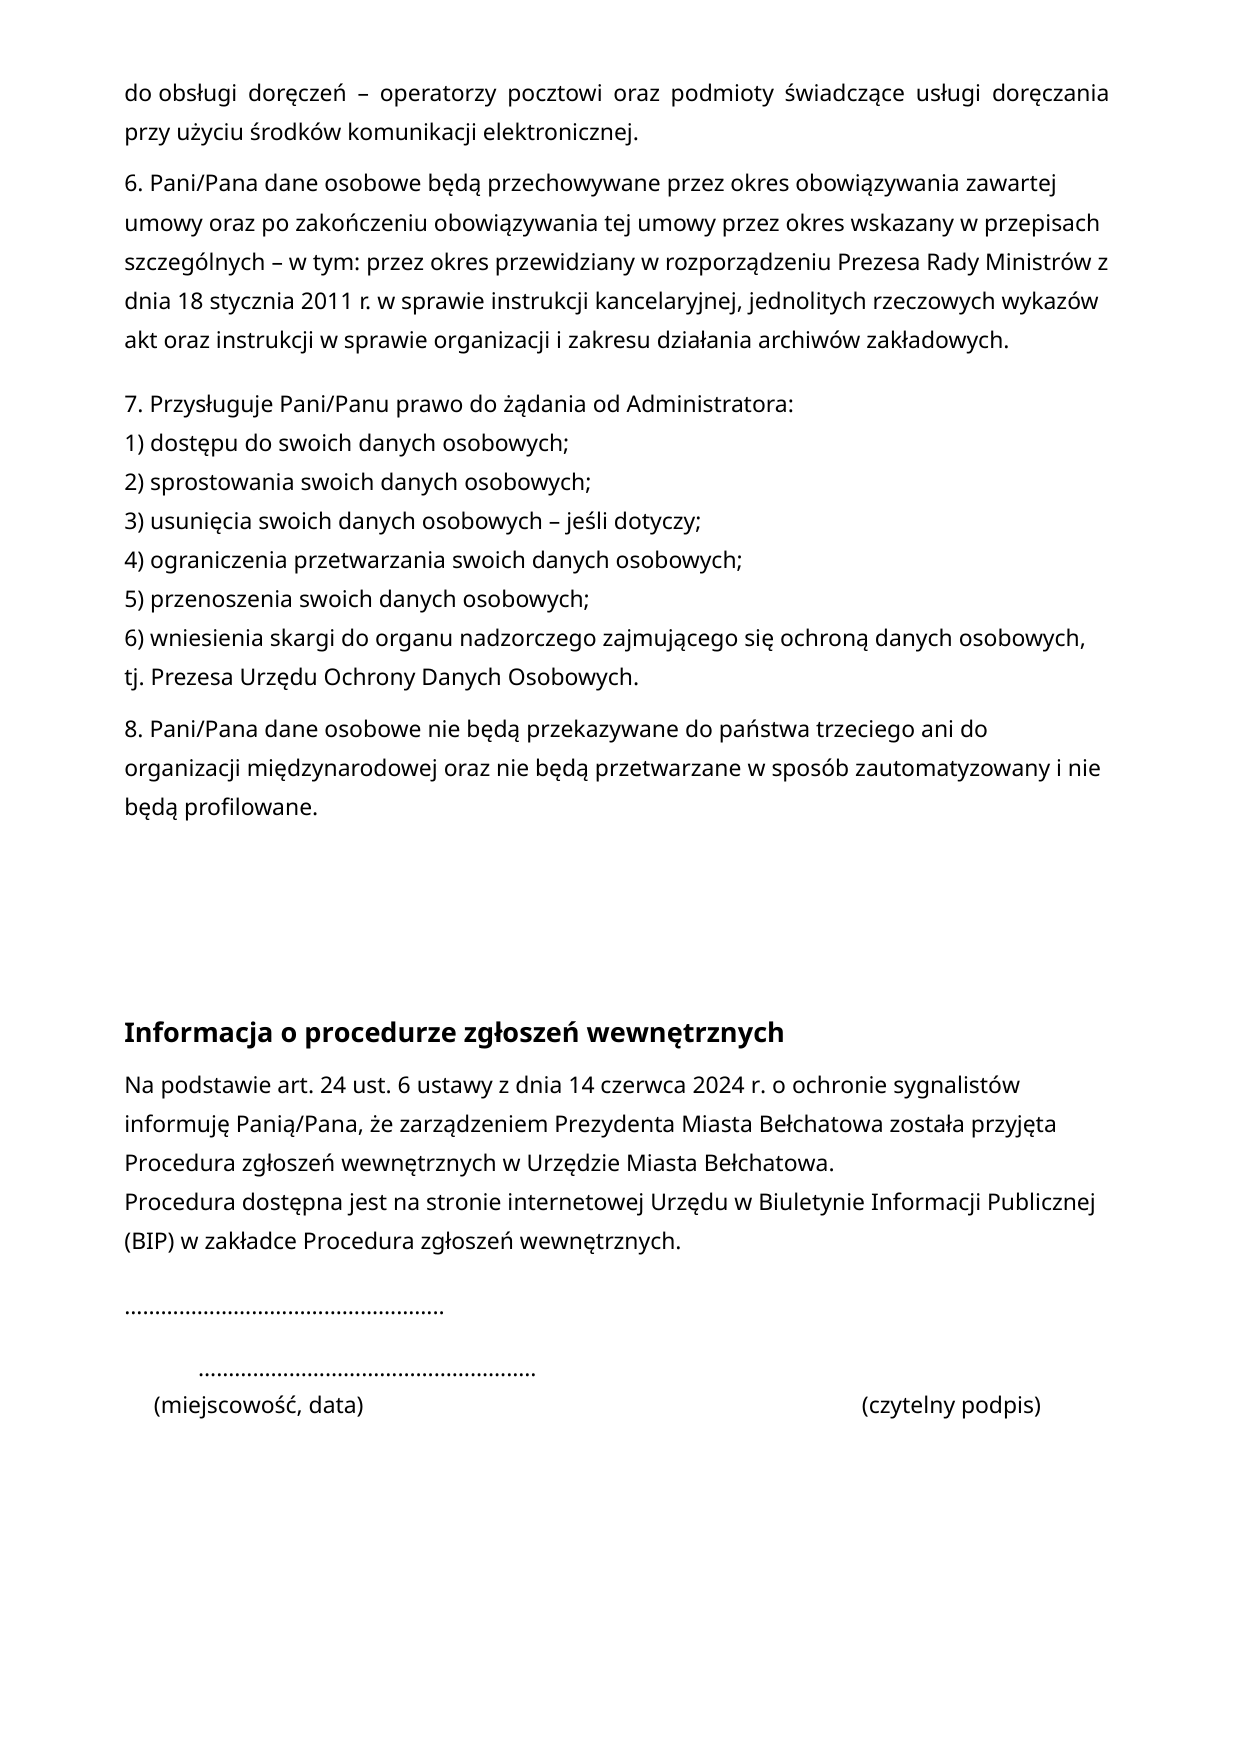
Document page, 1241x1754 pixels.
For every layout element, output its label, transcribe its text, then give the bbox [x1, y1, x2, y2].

text 1) dostępu do swoich danych osobowych; [124, 427, 1110, 458]
text 2) sprostowania swoich danych osobowych; [124, 466, 1110, 497]
text 7. Przysługuje Pani/Panu prawo do żądania od Administratora: [124, 388, 1110, 419]
list Procedura dostępna jest na stronie internetowej Urzędu w Biuletynie Informacji Publicznej (BIP) w zakładce Procedura zgłoszeń wewnętrznych. [124, 1186, 1110, 1256]
text 3) usunięcia swoich danych osobowych – jeśli dotyczy; [124, 505, 1110, 536]
list …………………………………………….. ……………………………………………….. [124, 1264, 1110, 1389]
text 5) przenoszenia swoich danych osobowych; [124, 583, 1110, 614]
text 6. Pani/Pana dane osobowe będą przechowywane przez okres obowiązywania zawartej umowy oraz po zakończeniu obowiązywania tej umowy przez okres wskazany w przepisach szczególnych – w tym: przez okres przewidziany w rozporządzeniu Prezesa Rady Ministrów z dnia 18 stycznia 2011 r. w sprawie instrukcji kancelaryjnej, jednolitych rzeczowych wykazów akt oraz instrukcji w sprawie organizacji i zakresu działania archiwów zakładowych. [124, 167, 1110, 355]
text 4) ograniczenia przetwarzania swoich danych osobowych; [124, 544, 1110, 575]
list (miejscowość, data) (czytelny podpis) [154, 1389, 1110, 1421]
text 6) wniesienia skargi do organu nadzorczego zajmującego się ochroną danych osobowych, tj. Prezesa Urzędu Ochrony Danych Osobowych. [124, 622, 1110, 692]
list Na podstawie art. 24 ust. 6 ustawy z dnia 14 czerwca 2024 r. o ochronie sygnalistów informuję Panią/Pana, że zarządzeniem Prezydenta Miasta Bełchatowa została przyjęta Procedura zgłoszeń wewnętrznych w Urzędzie Miasta Bełchatowa. [124, 1069, 1110, 1178]
text 8. Pani/Pana dane osobowe nie będą przekazywane do państwa trzeciego ani do organizacji międzynarodowej oraz nie będą przetwarzane w sposób zautomatyzowany i nie będą profilowane. [124, 713, 1110, 822]
subtitle Informacja o procedurze zgłoszeń wewnętrznych [124, 1014, 1110, 1051]
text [124, 77, 1110, 147]
